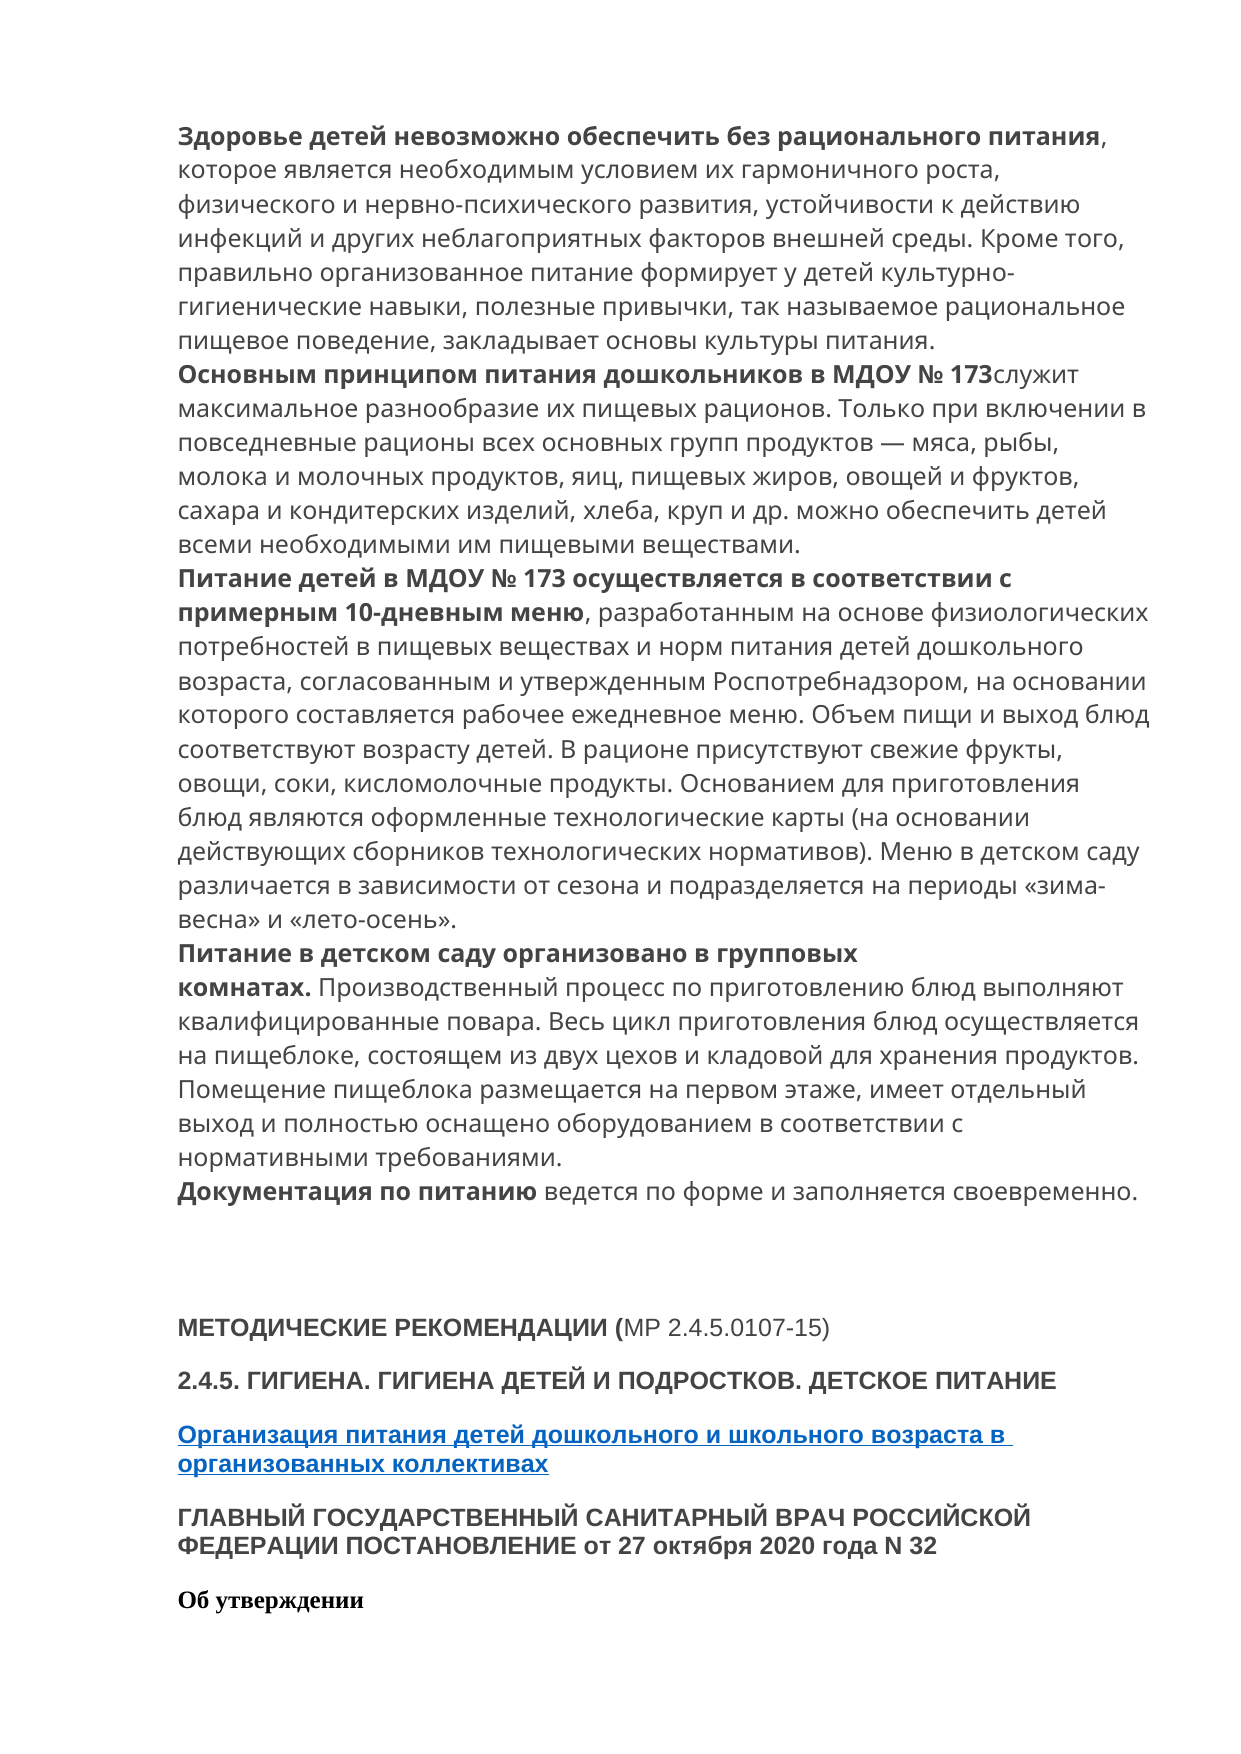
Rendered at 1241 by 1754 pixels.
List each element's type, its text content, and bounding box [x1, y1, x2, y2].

text Документация по питанию ведется по форме и заполняется своевременно. [177, 1174, 1152, 1208]
text Питание в детском саду организовано в групповых комнатах. Производственный процесс по приготовлению блюд выполняют квалифицированные повара. Весь цикл приготовления блюд осуществляется на пищеблоке, состоящем из двух цехов и кладовой для хранения продуктов. Помещение пищеблока размещается на первом этаже, имеет отдельный выход и полностью оснащено оборудованием в соответствии с нормативными требованиями. [177, 936, 1152, 1174]
text Здоровье детей невозможно обеспечить без рационального питания, которое является необходимым условием их гармоничного роста, физического и нервно-психического развития, устойчивости к действию инфекций и других неблагоприятных факторов внешней среды. Кроме того, правильно организованное питание формирует у детей культурно-гигиенические навыки, полезные привычки, так называемое рациональное пищевое поведение, закладывает основы культуры питания. [177, 118, 1152, 357]
text 2.4.5. ГИГИЕНА. ГИГИЕНА ДЕТЕЙ И ПОДРОСТКОВ. ДЕТСКОЕ ПИТАНИЕ [177, 1366, 1152, 1395]
text Организация питания детей дошкольного и школьного возраста в организованных коллективах [177, 1420, 1152, 1477]
text Об утверждении [177, 1585, 1152, 1614]
text Основным принципом питания дошкольников в МДОУ № 173служит максимальное разнообразие их пищевых рационов. Только при включении в повседневные рационы всех основных групп продуктов — мяса, рыбы, молока и молочных продуктов, яиц, пищевых жиров, овощей и фруктов, сахара и кондитерских изделий, хлеба, круп и др. можно обеспечить детей всеми необходимыми им пищевыми веществами. [177, 357, 1152, 561]
text МЕТОДИЧЕСКИЕ РЕКОМЕНДАЦИИ (МР 2.4.5.0107-15) [177, 1312, 1152, 1341]
text Питание детей в МДОУ № 173 осуществляется в соответствии с примерным 10-дневным меню, разработанным на основе физиологических потребностей в пищевых веществах и норм питания детей дошкольного возраста, согласованным и утвержденным Роспотребнадзором, на основании которого составляется рабочее ежедневное меню. Объем пищи и выход блюд соответствуют возрасту детей. В рационе присутствуют свежие фрукты, овощи, соки, кисломолочные продукты. Основанием для приготовления блюд являются оформленные технологические карты (на основании действующих сборников технологических нормативов). Меню в детском саду различается в зависимости от сезона и подразделяется на периоды «зима-весна» и «лето-осень». [177, 561, 1152, 936]
text ГЛАВНЫЙ ГОСУДАРСТВЕННЫЙ САНИТАРНЫЙ ВРАЧ РОССИЙСКОЙ ФЕДЕРАЦИИ ПОСТАНОВЛЕНИЕ от 27 октября 2020 года N 32 [177, 1502, 1152, 1560]
